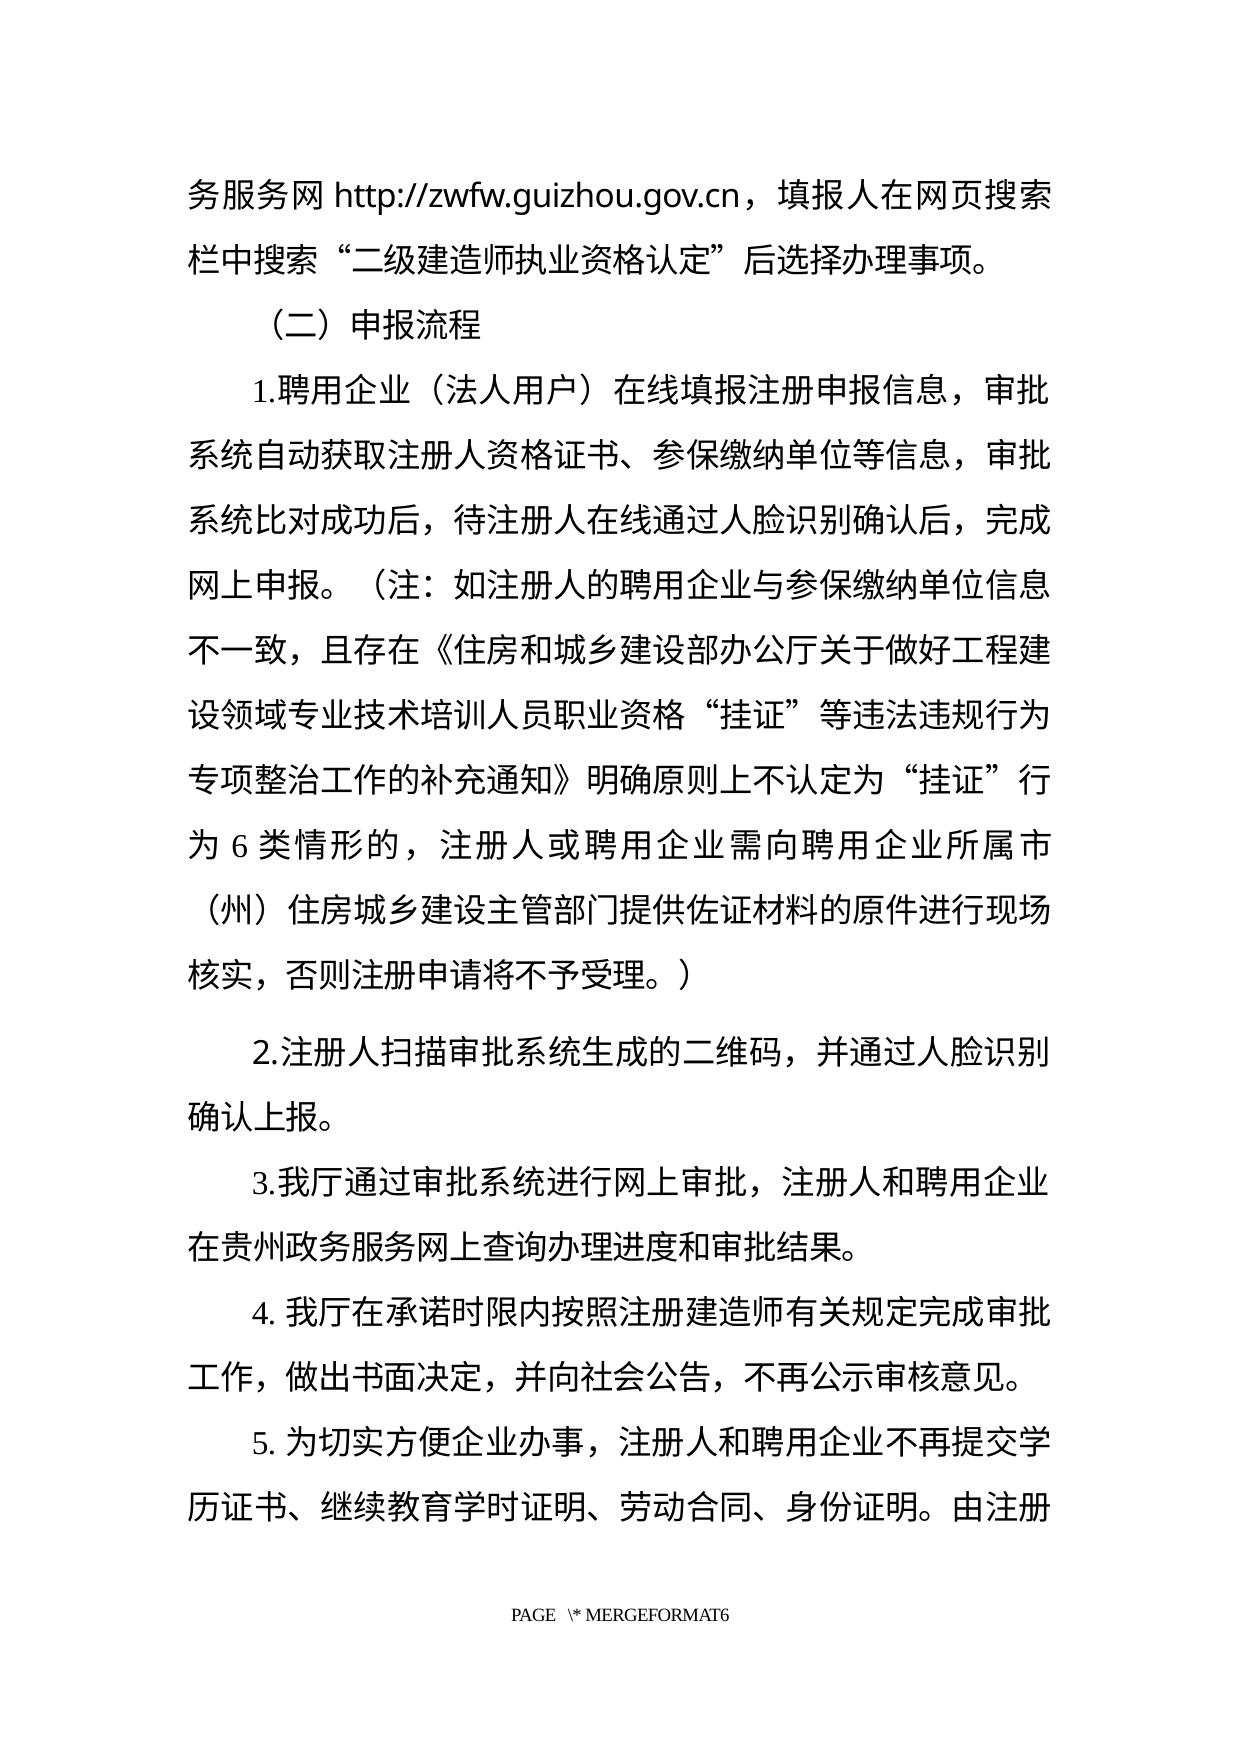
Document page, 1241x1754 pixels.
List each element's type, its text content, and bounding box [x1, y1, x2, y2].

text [187, 160, 1053, 290]
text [187, 1408, 1053, 1538]
text 4. 我厅在承诺时限内按照注册建造师有关规定完成审批工作，做出书面决定，并向社会公告，不再公示审核意见。 [187, 1278, 1053, 1408]
text （二）申报流程 [187, 290, 1053, 355]
text 1.聘用企业（法人用户）在线填报注册申报信息，审批系统自动获取注册人资格证书、参保缴纳单位等信息，审批系统比对成功后，待注册人在线通过人脸识别确认后，完成网上申报。（注：如注册人的聘用企业与参保缴纳单位信息不一致，且存在《住房和城乡建设部办公厅关于做好工程建设领域专业技术培训人员职业资格“挂证”等违法违规行为专项整治工作的补充通知》明确原则上不认定为“挂证”行为6类情形的，注册人或聘用企业需向聘用企业所属市（州）住房城乡建设主管部门提供佐证材料的原件进行现场核实，否则注册申请将不予受理。） [187, 355, 1053, 1005]
text 3.我厅通过审批系统进行网上审批，注册人和聘用企业在贵州政务服务网上查询办理进度和审批结果。 [187, 1148, 1053, 1278]
text 2.注册人扫描审批系统生成的二维码，并通过人脸识别确认上报。 [187, 1018, 1053, 1148]
